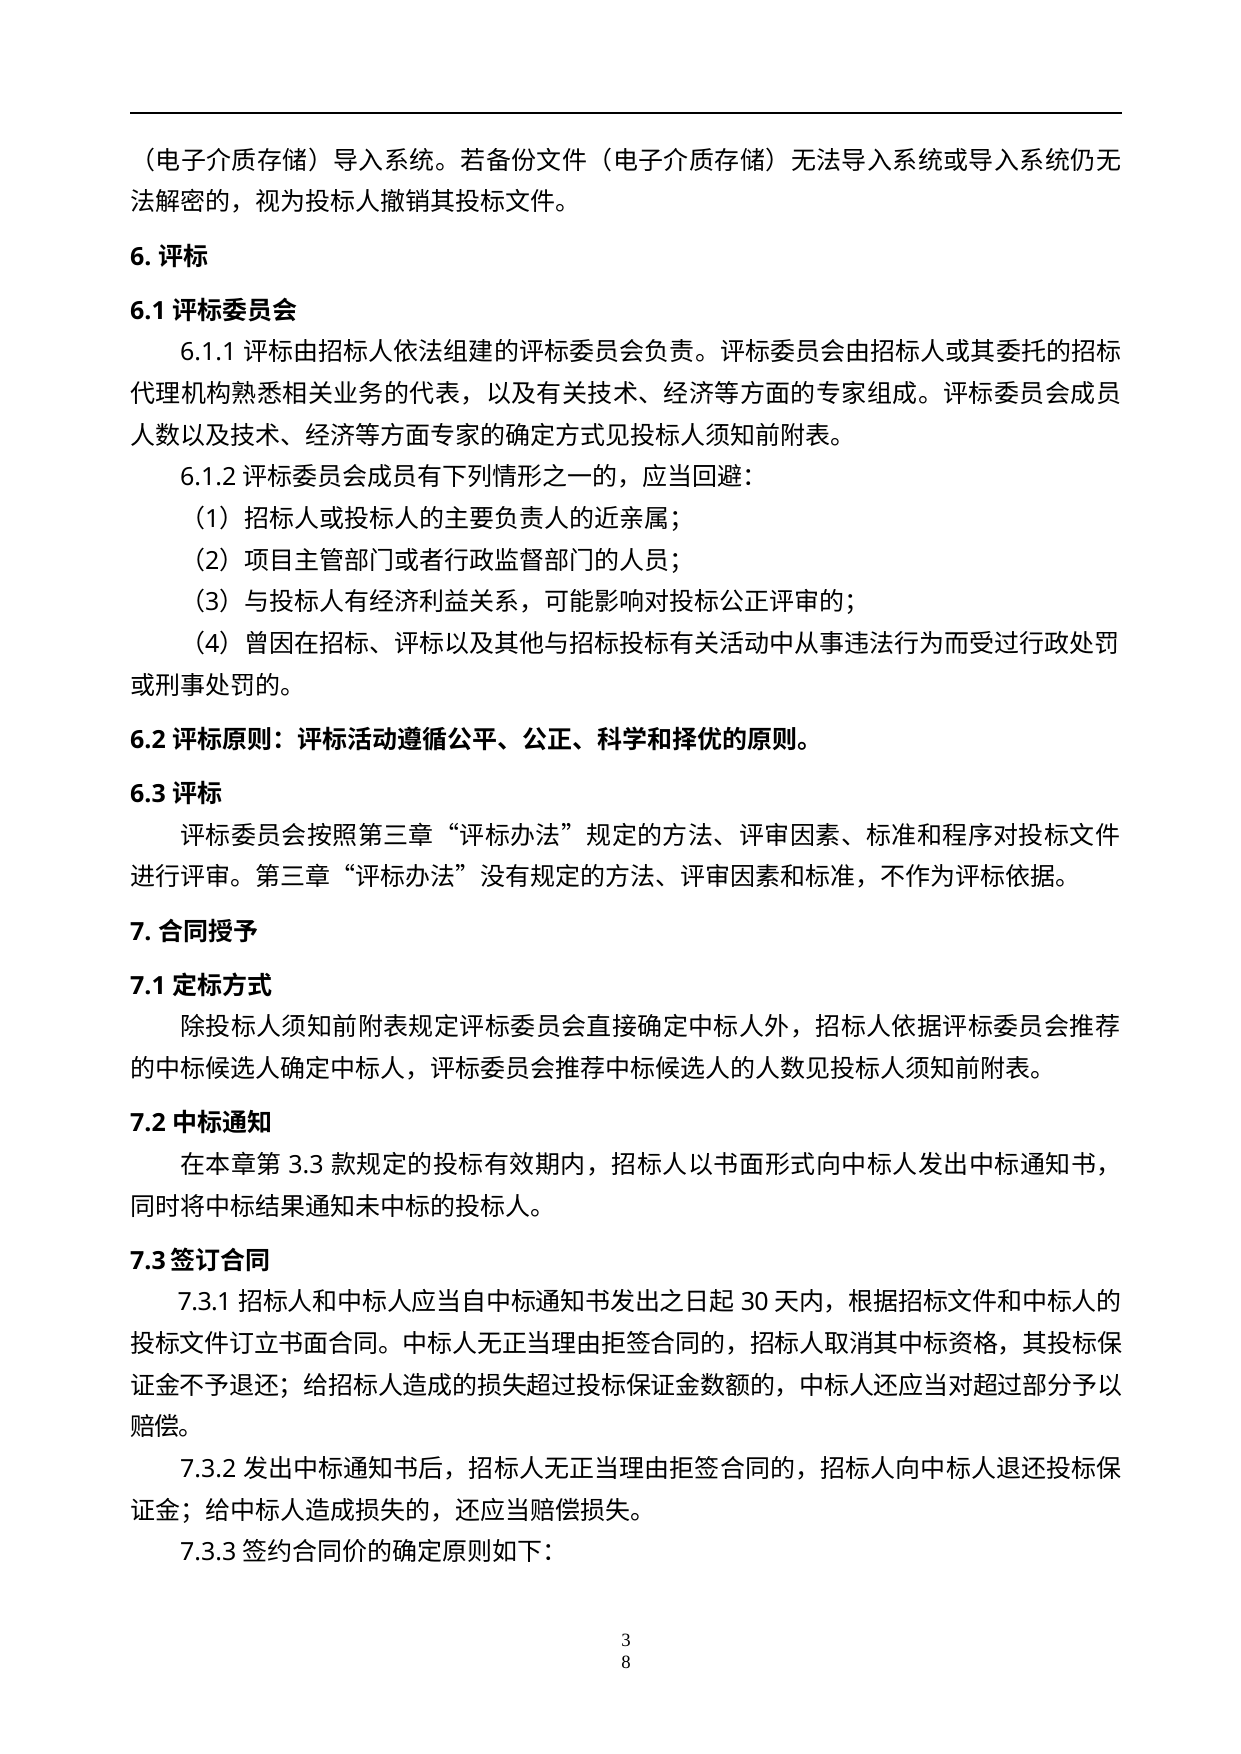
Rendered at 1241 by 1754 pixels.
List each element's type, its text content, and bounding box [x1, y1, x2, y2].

text 6.1.1 评标由招标人依法组建的评标委员会负责。评标委员会由招标人或其委托的招标代理机构熟悉相关业务的代表，以及有关技术、经济等方面的专家组成。评标委员会成员人数以及技术、经济等方面专家的确定方式见投标人须知前附表。 [130, 327, 1122, 452]
text 7.3.1 招标人和中标人应当自中标通知书发出之日起30天内，根据招标文件和中标人的投标文件订立书面合同。中标人无正当理由拒签合同的，招标人取消其中标资格，其投标保证金不予退还；给招标人造成的损失超过投标保证金数额的，中标人还应当对超过部分予以赔偿。 [130, 1277, 1122, 1444]
text 评标委员会按照第三章“评标办法”规定的方法、评审因素、标准和程序对投标文件进行评审。第三章“评标办法”没有规定的方法、评审因素和标准，不作为评标依据。 [130, 811, 1122, 894]
subtitle 7.2 中标通知 [130, 1098, 1122, 1140]
text （1）招标人或投标人的主要负责人的近亲属； [130, 494, 1122, 536]
text 7.3.3 签约合同价的确定原则如下： [130, 1527, 1122, 1569]
text 6.1.2 评标委员会成员有下列情形之一的，应当回避： [130, 452, 1122, 494]
text 7.3.2 发出中标通知书后，招标人无正当理由拒签合同的，招标人向中标人退还投标保证金；给中标人造成损失的，还应当赔偿损失。 [130, 1444, 1122, 1527]
subtitle 6.2 评标原则：评标活动遵循公平、公正、科学和择优的原则。 [130, 715, 1122, 757]
subtitle 6.3 评标 [130, 769, 1122, 811]
text 除投标人须知前附表规定评标委员会直接确定中标人外，招标人依据评标委员会推荐的中标候选人确定中标人，评标委员会推荐中标候选人的人数见投标人须知前附表。 [130, 1002, 1122, 1086]
text 在本章第 3.3 款规定的投标有效期内，招标人以书面形式向中标人发出中标通知书，同时将中标结果通知未中标的投标人。 [130, 1140, 1122, 1223]
text （2）项目主管部门或者行政监督部门的人员； [130, 536, 1122, 577]
text （3）与投标人有经济利益关系，可能影响对投标公正评审的； [130, 577, 1122, 619]
subtitle 7.3签订合同 [130, 1236, 1122, 1277]
subtitle 7. 合同授予 [130, 907, 1122, 948]
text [130, 136, 1122, 219]
text （4）曾因在招标、评标以及其他与招标投标有关活动中从事违法行为而受过行政处罚或刑事处罚的。 [130, 619, 1122, 702]
subtitle 7.1 定标方式 [130, 961, 1122, 1002]
subtitle 6.1 评标委员会 [130, 286, 1122, 327]
subtitle 6. 评标 [130, 232, 1122, 273]
